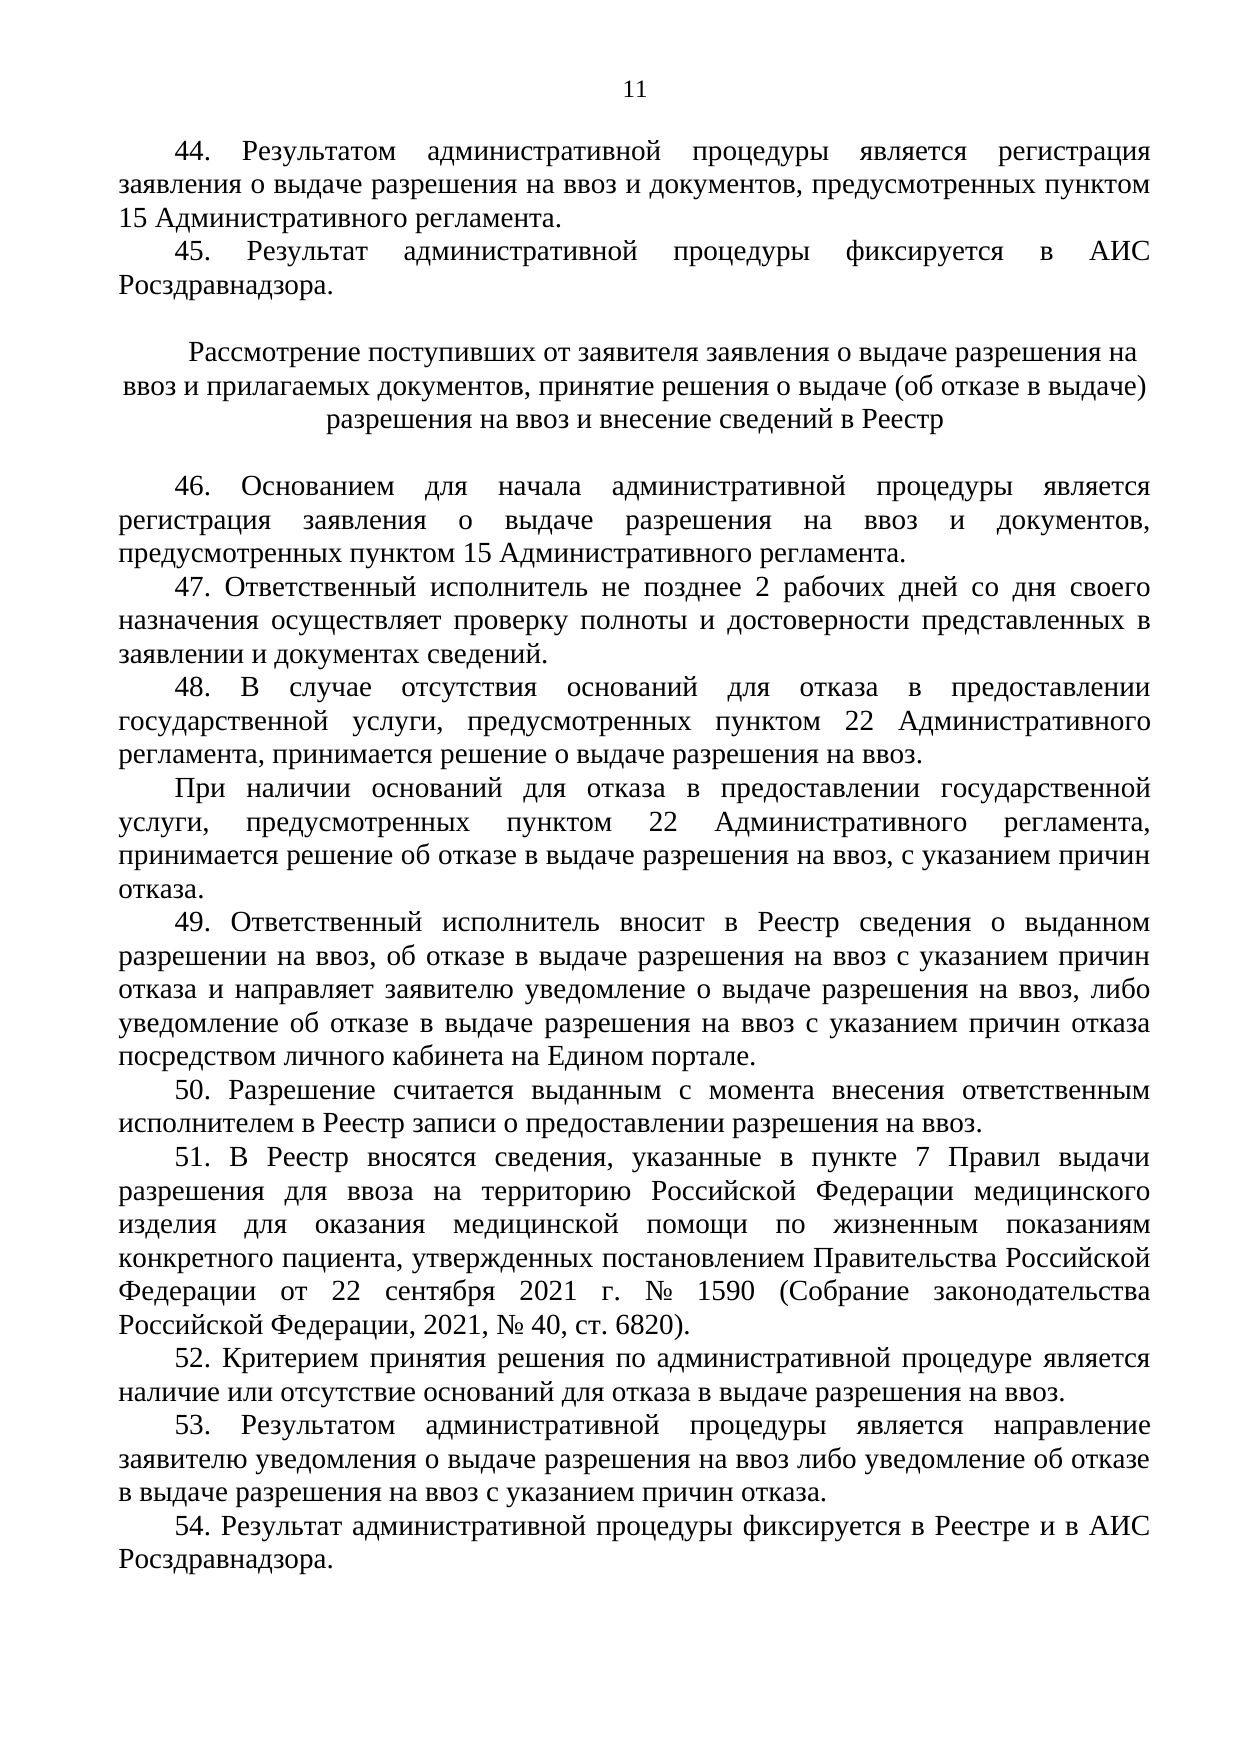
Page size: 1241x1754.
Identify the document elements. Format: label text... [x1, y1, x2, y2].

text Рассмотрение поступивших от заявителя заявления о выдаче разрешения на ввоз и прилагаемых документов, принятие решения о выдаче (об отказе в выдаче) разрешения на ввоз и внесение сведений в Реестр [118, 334, 1152, 435]
text 50. Разрешение считается выданным с момента внесения ответственным исполнителем в Реестр записи о предоставлении разрешения на ввоз. [118, 1072, 1152, 1139]
text 44. Результатом административной процедуры является регистрация заявления о выдаче разрешения на ввоз и документов, предусмотренных пунктом 15 Административного регламента. [118, 133, 1152, 233]
text 49. Ответственный исполнитель вносит в Реестр сведения о выданном разрешении на ввоз, об отказе в выдаче разрешения на ввоз с указанием причин отказа и направляет заявителю уведомление о выдаче разрешения на ввоз, либо уведомление об отказе в выдаче разрешения на ввоз с указанием причин отказа посредством личного кабинета на Едином портале. [118, 904, 1152, 1072]
text 48. В случае отсутствия оснований для отказа в предоставлении государственной услуги, предусмотренных пунктом 22 Административного регламента, принимается решение о выдаче разрешения на ввоз. [118, 669, 1152, 770]
text При наличии оснований для отказа в предоставлении государственной услуги, предусмотренных пунктом 22 Административного регламента, принимается решение об отказе в выдаче разрешения на ввоз, с указанием причин отказа. [118, 770, 1152, 904]
text 47. Ответственный исполнитель не позднее 2 рабочих дней со дня своего назначения осуществляет проверку полноты и достоверности представленных в заявлении и документах сведений. [118, 569, 1152, 669]
text 53. Результатом административной процедуры является направление заявителю уведомления о выдаче разрешения на ввоз либо уведомление об отказе в выдаче разрешения на ввоз с указанием причин отказа. [118, 1407, 1152, 1508]
text 46. Основанием для начала административной процедуры является регистрация заявления о выдаче разрешения на ввоз и документов, предусмотренных пунктом 15 Административного регламента. [118, 468, 1152, 569]
text 54. Результат административной процедуры фиксируется в Реестре и в АИС Росздравнадзора. [118, 1508, 1152, 1575]
text 51. В Реестр вносятся сведения, указанные в пункте 7 Правил выдачи разрешения для ввоза на территорию Российской Федерации медицинского изделия для оказания медицинской помощи по жизненным показаниям конкретного пациента, утвержденных постановлением Правительства Российской Федерации от 22 сентября 2021 г. № 1590 (Собрание законодательства Российской Федерации, 2021, № 40, ст. 6820). [118, 1139, 1152, 1340]
text 45. Результат административной процедуры фиксируется в АИС Росздравнадзора. [118, 233, 1152, 301]
text 52. Критерием принятия решения по административной процедуре является наличие или отсутствие оснований для отказа в выдаче разрешения на ввоз. [118, 1340, 1152, 1407]
